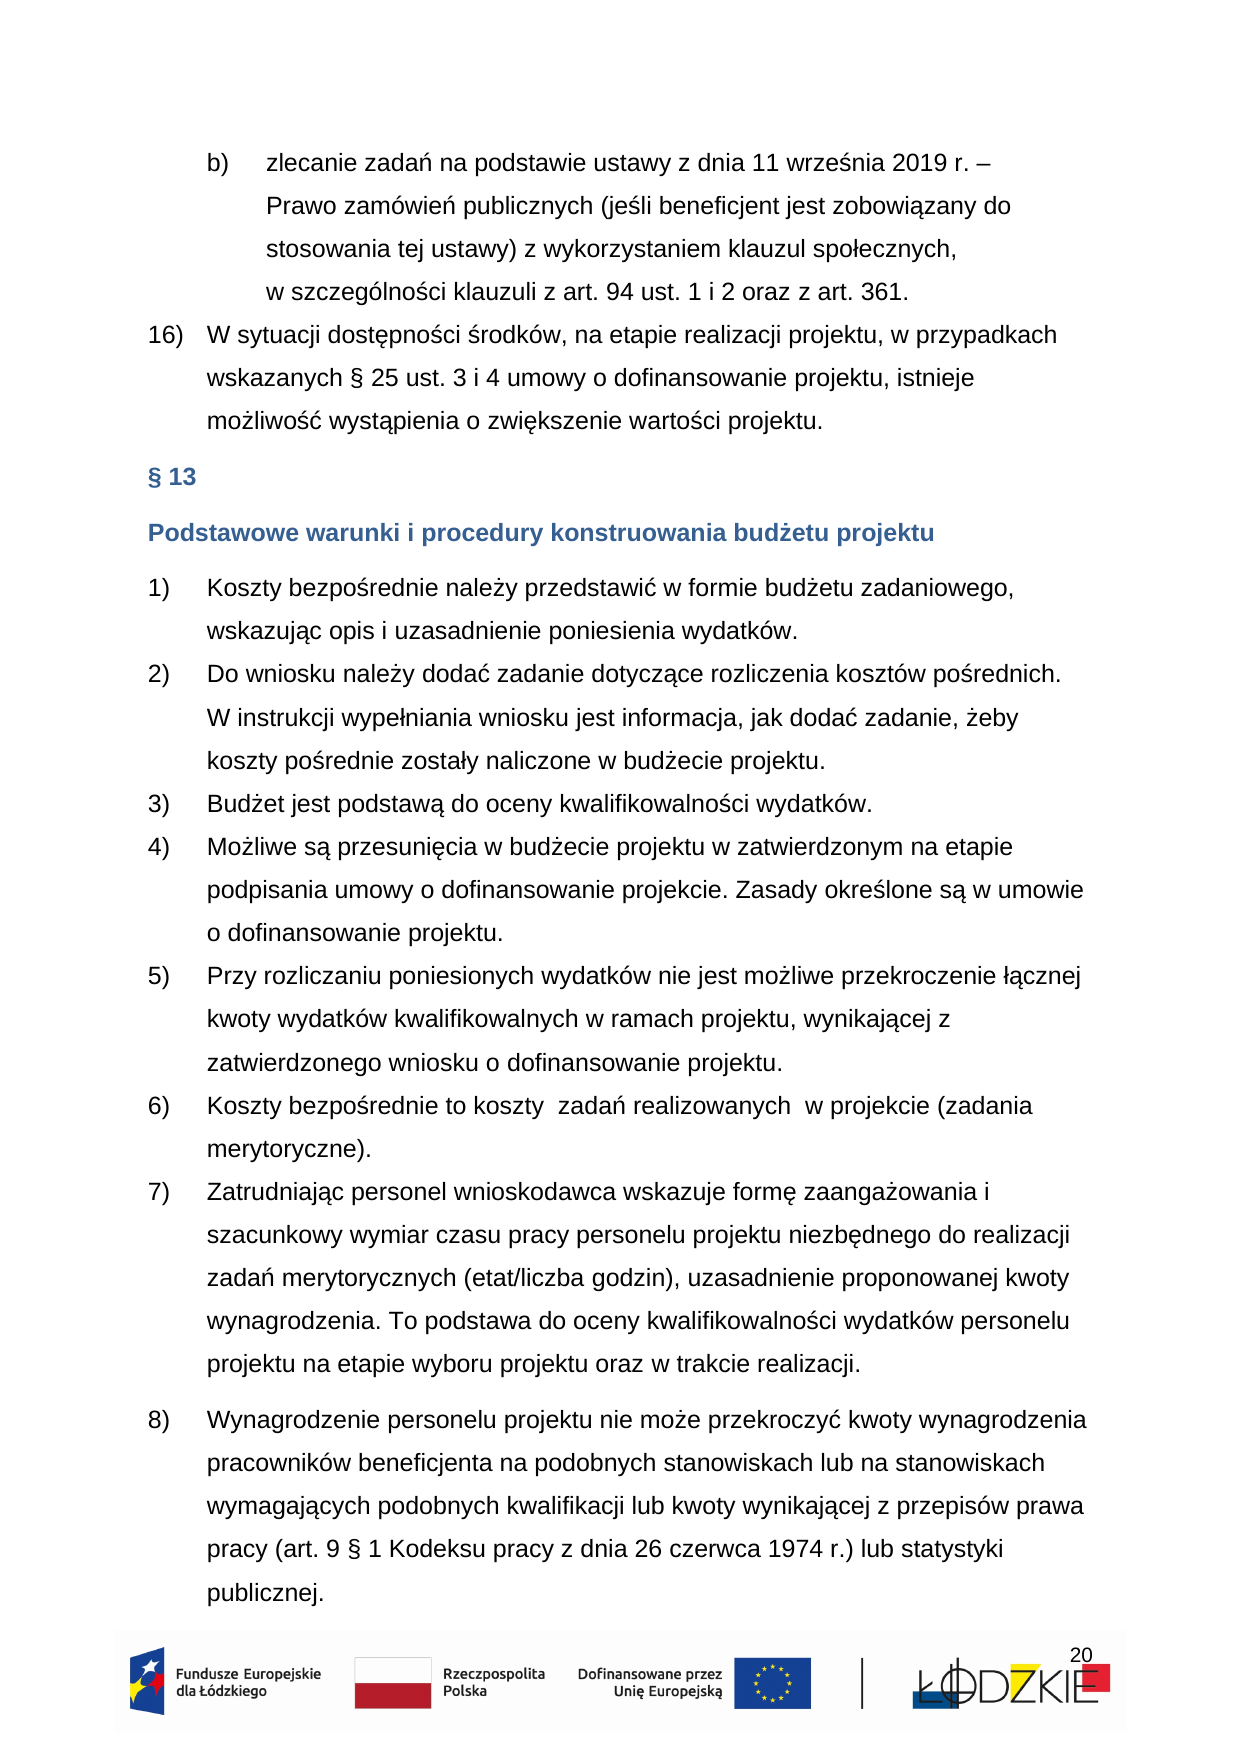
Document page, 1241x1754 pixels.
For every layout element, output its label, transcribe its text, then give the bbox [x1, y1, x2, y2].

list Budżet jest podstawą do oceny kwalifikowalności wydatków. [148, 789, 1093, 818]
list Przy rozliczaniu poniesionych wydatków nie jest możliwe przekroczenie łącznej kwoty wydatków kwalifikowalnych w ramach projektu, wynikającej z zatwierdzonego wniosku o dofinansowanie projektu. [148, 961, 1093, 1076]
list Możliwe są przesunięcia w budżecie projektu w zatwierdzonym na etapie podpisania umowy o dofinansowanie projekcie. Zasady określone są w umowie o dofinansowanie projektu. [148, 832, 1093, 947]
list Koszty bezpośrednie należy przedstawić w formie budżetu zadaniowego, wskazując opis i uzasadnienie poniesienia wydatków. [148, 573, 1093, 645]
list W sytuacji dostępności środków, na etapie realizacji projektu, w przypadkach wskazanych § 25 ust. 3 i 4 umowy o dofinansowanie projektu, istnieje możliwość wystąpienia o zwiększenie wartości projektu. [148, 320, 1093, 435]
subtitle Podstawowe warunki i procedury konstruowania budżetu projektu [148, 518, 1093, 546]
list Zatrudniając personel wnioskodawca wskazuje formę zaangażowania i szacunkowy wymiar czasu pracy personelu projektu niezbędnego do realizacji zadań merytorycznych (etat/liczba godzin), uzasadnienie proponowanej kwoty wynagrodzenia. To podstawa do oceny kwalifikowalności wydatków personelu projektu na etapie wyboru projektu oraz w trakcie realizacji. [148, 1177, 1093, 1378]
list zlecanie zadań na podstawie ustawy z dnia 11 września 2019 r. – Prawo zamówień publicznych (jeśli beneficjent jest zobowiązany do stosowania tej ustawy) z wykorzystaniem klauzul społecznych, w szczególności klauzuli z art. 94 ust. 1 i 2 oraz z art. 361. [207, 148, 1093, 306]
list Koszty bezpośrednie to koszty zadań realizowanych w projekcie (zadania merytoryczne). [148, 1091, 1093, 1163]
text § 13 [148, 462, 1093, 491]
picture [113, 1630, 1127, 1732]
list Do wniosku należy dodać zadanie dotyczące rozliczenia kosztów pośrednich. W instrukcji wypełniania wniosku jest informacja, jak dodać zadanie, żeby koszty pośrednie zostały naliczone w budżecie projektu. [148, 659, 1093, 774]
list Wynagrodzenie personelu projektu nie może przekroczyć kwoty wynagrodzenia pracowników beneficjenta na podobnych stanowiskach lub na stanowiskach wymagających podobnych kwalifikacji lub kwoty wynikającej z przepisów prawa pracy (art. 9 § 1 Kodeksu pracy z dnia 26 czerwca 1974 r.) lub statystyki publicznej. [148, 1405, 1093, 1606]
